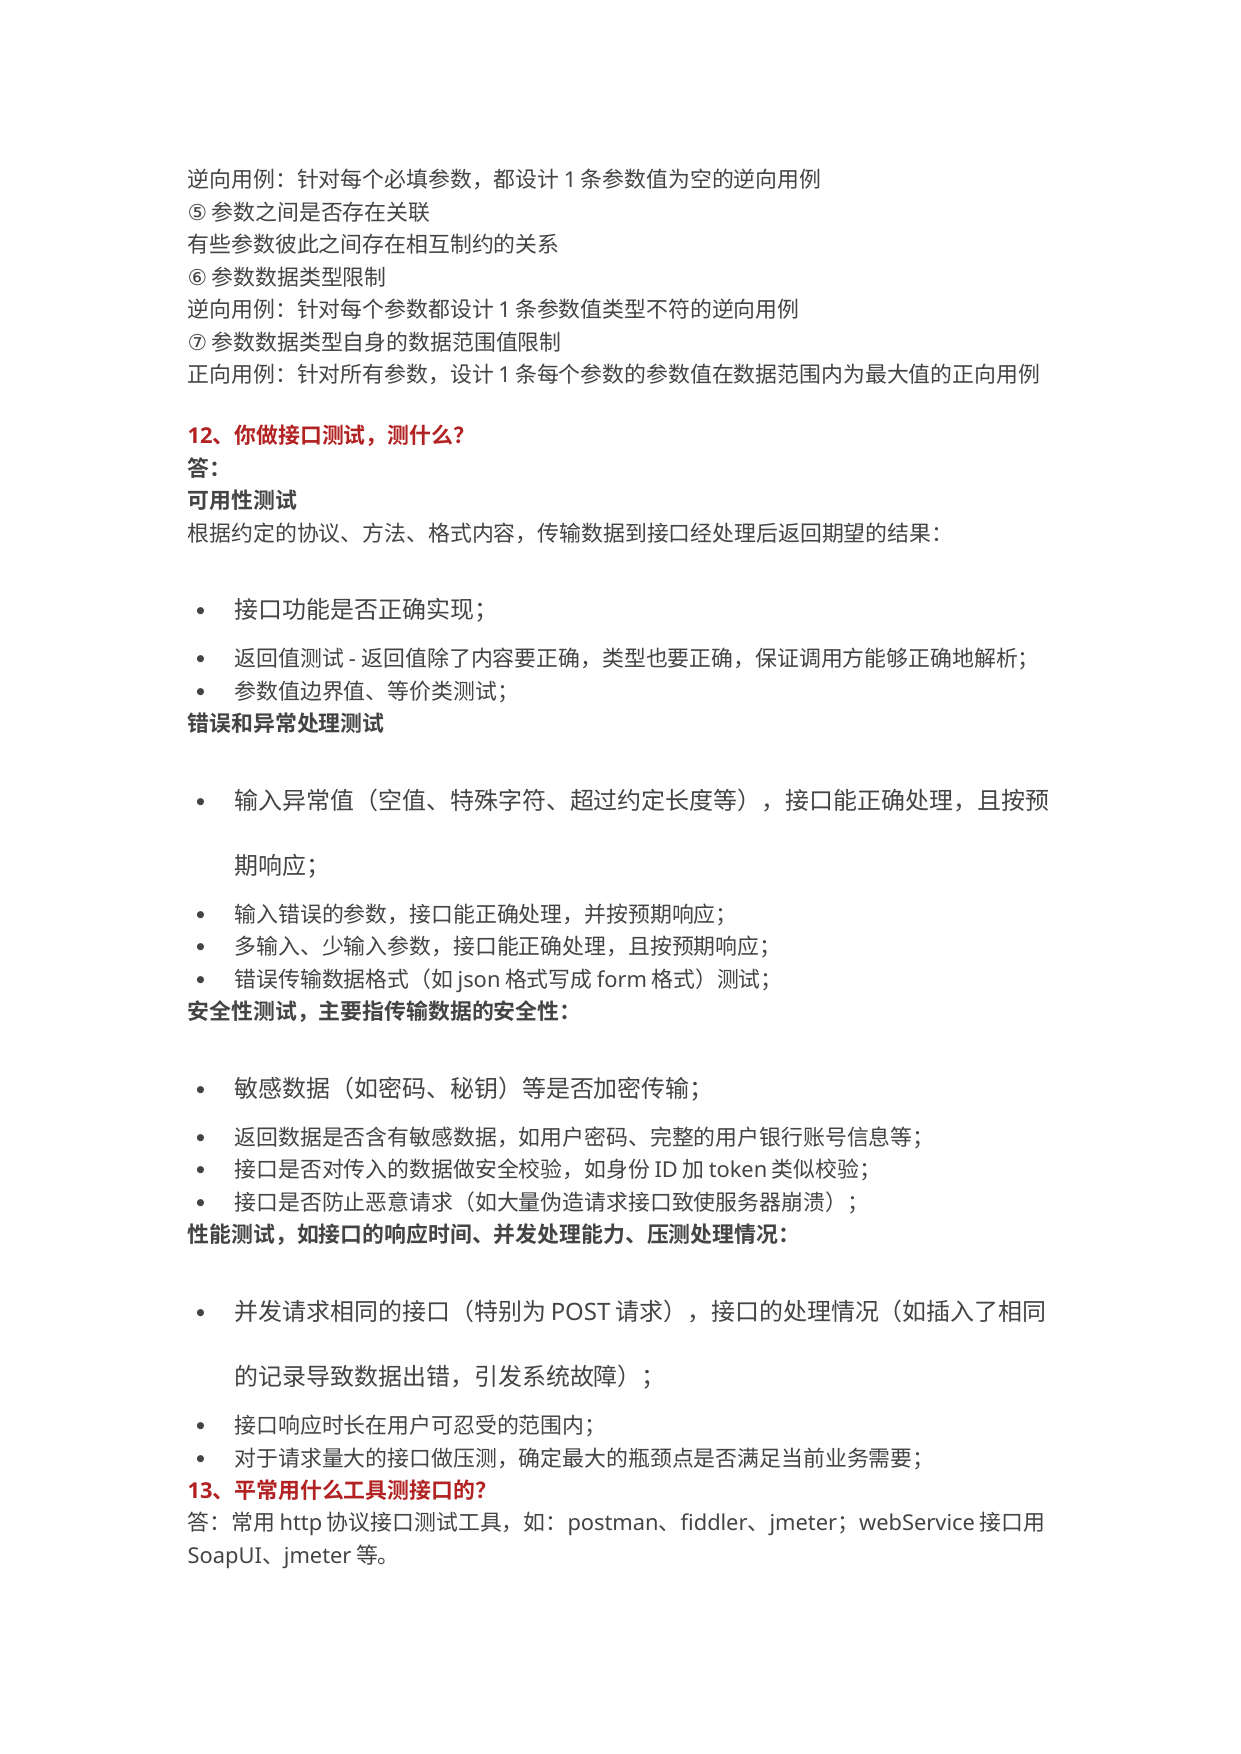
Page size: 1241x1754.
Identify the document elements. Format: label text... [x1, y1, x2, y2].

list 错误传输数据格式（如json格式写成form格式）测试； [197, 961, 1053, 994]
list 接口功能是否正确实现； [197, 576, 1053, 641]
text 13、平常用什么工具测接口的？ 答：常用http协议接口测试工具，如：postman、fiddler、jmeter；webService接口用SoapUI、jmeter等。 [187, 1473, 1053, 1570]
text 性能测试，如接口的响应时间、并发处理能力、压测处理情况： [187, 1217, 1053, 1249]
list 并发请求相同的接口（特别为POST请求），接口的处理情况（如插入了相同的记录导致数据出错，引发系统故障）； [197, 1278, 1053, 1408]
text 安全性测试，主要指传输数据的安全性： [187, 994, 1053, 1026]
list 接口是否对传入的数据做安全校验，如身份ID加token类似校验； [197, 1152, 1053, 1184]
list 对于请求量大的接口做压测，确定最大的瓶颈点是否满足当前业务需要； [197, 1440, 1053, 1473]
list 输入异常值（空值、特殊字符、超过约定长度等），接口能正确处理，且按预期响应； [197, 766, 1053, 896]
list 返回数据是否含有敏感数据，如用户密码、完整的用户银行账号信息等； [197, 1119, 1053, 1152]
list 参数值边界值、等价类测试； [197, 673, 1053, 706]
list 接口是否防止恶意请求（如大量伪造请求接口致使服务器崩溃）； [197, 1184, 1053, 1217]
list 敏感数据（如密码、秘钥）等是否加密传输； [197, 1054, 1053, 1119]
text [187, 162, 1053, 389]
list 多输入、少输入参数，接口能正确处理，且按预期响应； [197, 929, 1053, 961]
list 返回值测试 - 返回值除了内容要正确，类型也要正确，保证调用方能够正确地解析； [197, 641, 1053, 673]
list 输入错误的参数，接口能正确处理，并按预期响应； [197, 896, 1053, 929]
text 12、你做接口测试，测什么？ 答： 可用性测试 根据约定的协议、方法、格式内容，传输数据到接口经处理后返回期望的结果： [187, 418, 1053, 548]
text 错误和异常处理测试 [187, 706, 1053, 738]
list 接口响应时长在用户可忍受的范围内； [197, 1408, 1053, 1440]
